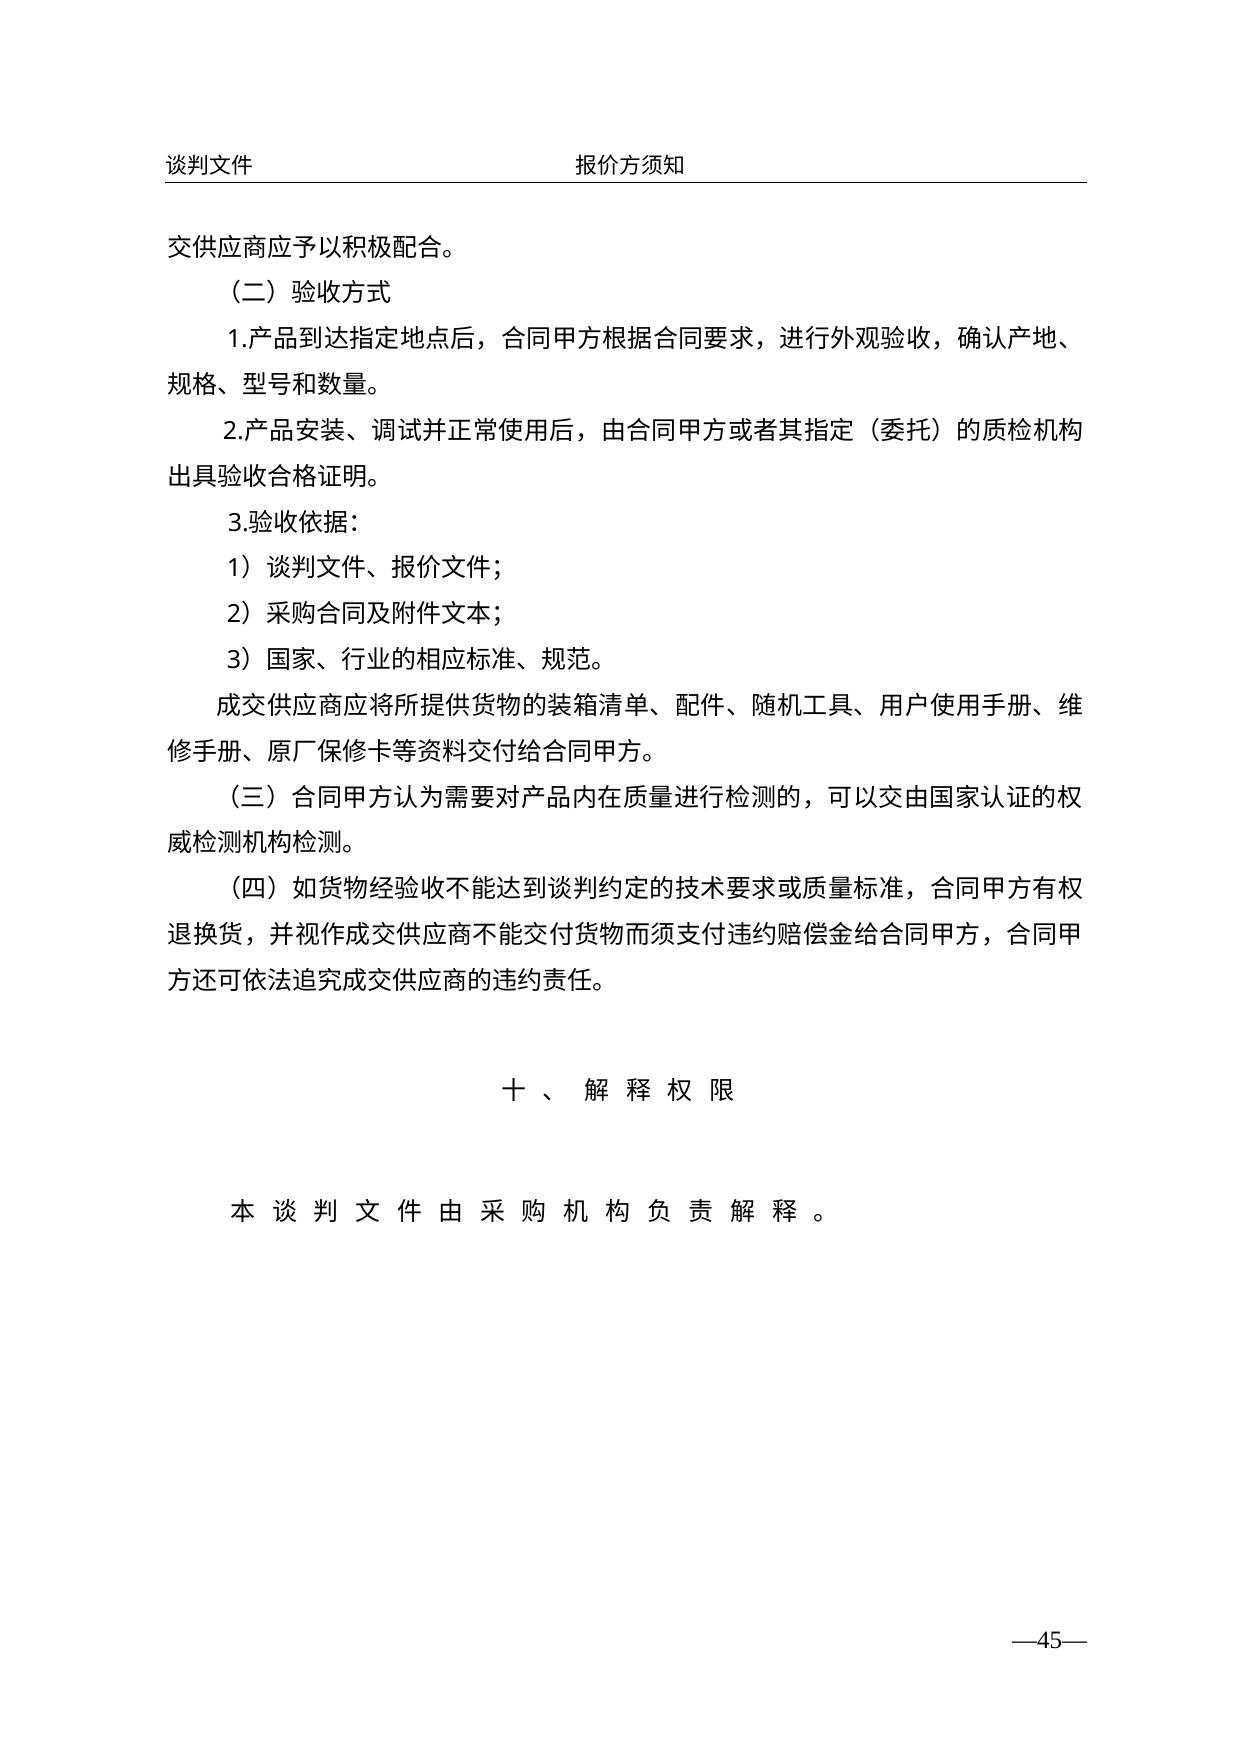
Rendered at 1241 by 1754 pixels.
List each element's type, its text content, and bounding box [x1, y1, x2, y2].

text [168, 219, 1084, 265]
text 成交供应商应将所提供货物的装箱清单、配件、随机工具、用户使用手册、维修手册、原厂保修卡等资料交付给合同甲方。 [168, 678, 1084, 769]
text （四）如货物经验收不能达到谈判约定的技术要求或质量标准，合同甲方有权退换货，并视作成交供应商不能交付货物而须支付违约赔偿金给合同甲方，合同甲方还可依法追究成交供应商的违约责任。 [168, 861, 1084, 998]
text 十、解释权限 [168, 1059, 1084, 1119]
text 3.验收依据： [168, 494, 1084, 540]
text 本谈判文件由采购机构负责解释。 [168, 1179, 1084, 1240]
text （二）验收方式 [168, 265, 1084, 311]
text 2.产品安装、调试并正常使用后，由合同甲方或者其指定（委托）的质检机构出具验收合格证明。 [168, 403, 1084, 494]
text 1.产品到达指定地点后，合同甲方根据合同要求，进行外观验收，确认产地、规格、型号和数量。 [168, 311, 1084, 403]
text 3）国家、行业的相应标准、规范。 [168, 632, 1084, 678]
text 2）采购合同及附件文本； [168, 586, 1084, 632]
text （三）合同甲方认为需要对产品内在质量进行检测的，可以交由国家认证的权威检测机构检测。 [168, 769, 1084, 861]
text 1）谈判文件、报价文件； [168, 540, 1084, 586]
